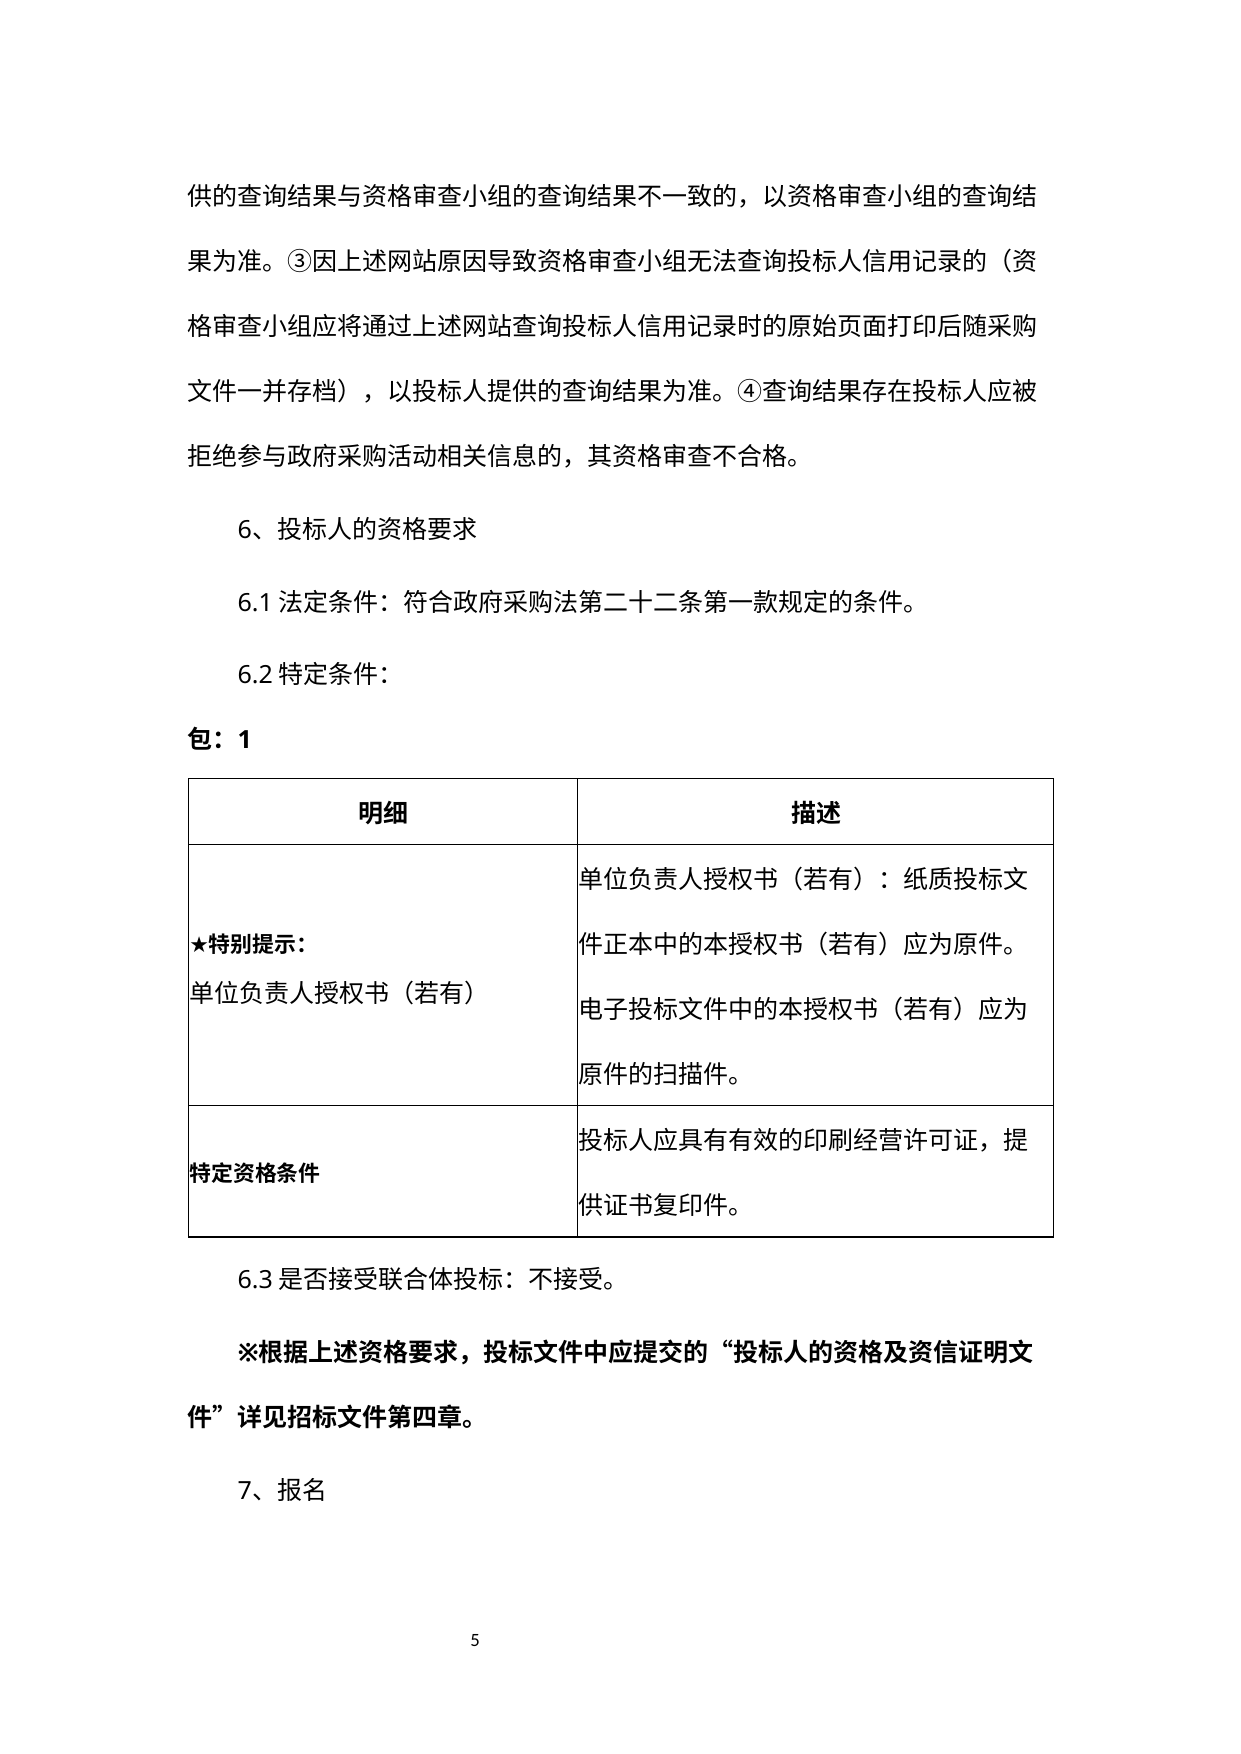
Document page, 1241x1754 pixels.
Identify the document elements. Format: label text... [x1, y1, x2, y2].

table_cell ★特别提示： 单位负责人授权书（若有） [189, 845, 577, 1105]
table_cell 投标人应具有有效的印刷经营许可证，提供证书复印件。 [578, 1106, 1053, 1236]
table_header 描述 [578, 779, 1053, 844]
text 6.3是否接受联合体投标：不接受。 [187, 1245, 1053, 1310]
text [187, 162, 1053, 487]
table_cell 特定资格条件 [189, 1106, 577, 1236]
text 6、投标人的资格要求 [187, 495, 1053, 560]
text 7、报名 [187, 1456, 1053, 1521]
table_cell 单位负责人授权书（若有）：纸质投标文件正本中的本授权书（若有）应为原件。电子投标文件中的本授权书（若有）应为原件的扫描件。 [578, 845, 1053, 1105]
table_header 明细 [189, 779, 577, 844]
text 6.2特定条件： 包：1 [187, 640, 1053, 770]
text 6.1法定条件：符合政府采购法第二十二条第一款规定的条件。 [187, 568, 1053, 633]
text ※根据上述资格要求，投标文件中应提交的“投标人的资格及资信证明文件”详见招标文件第四章。 [187, 1318, 1053, 1448]
